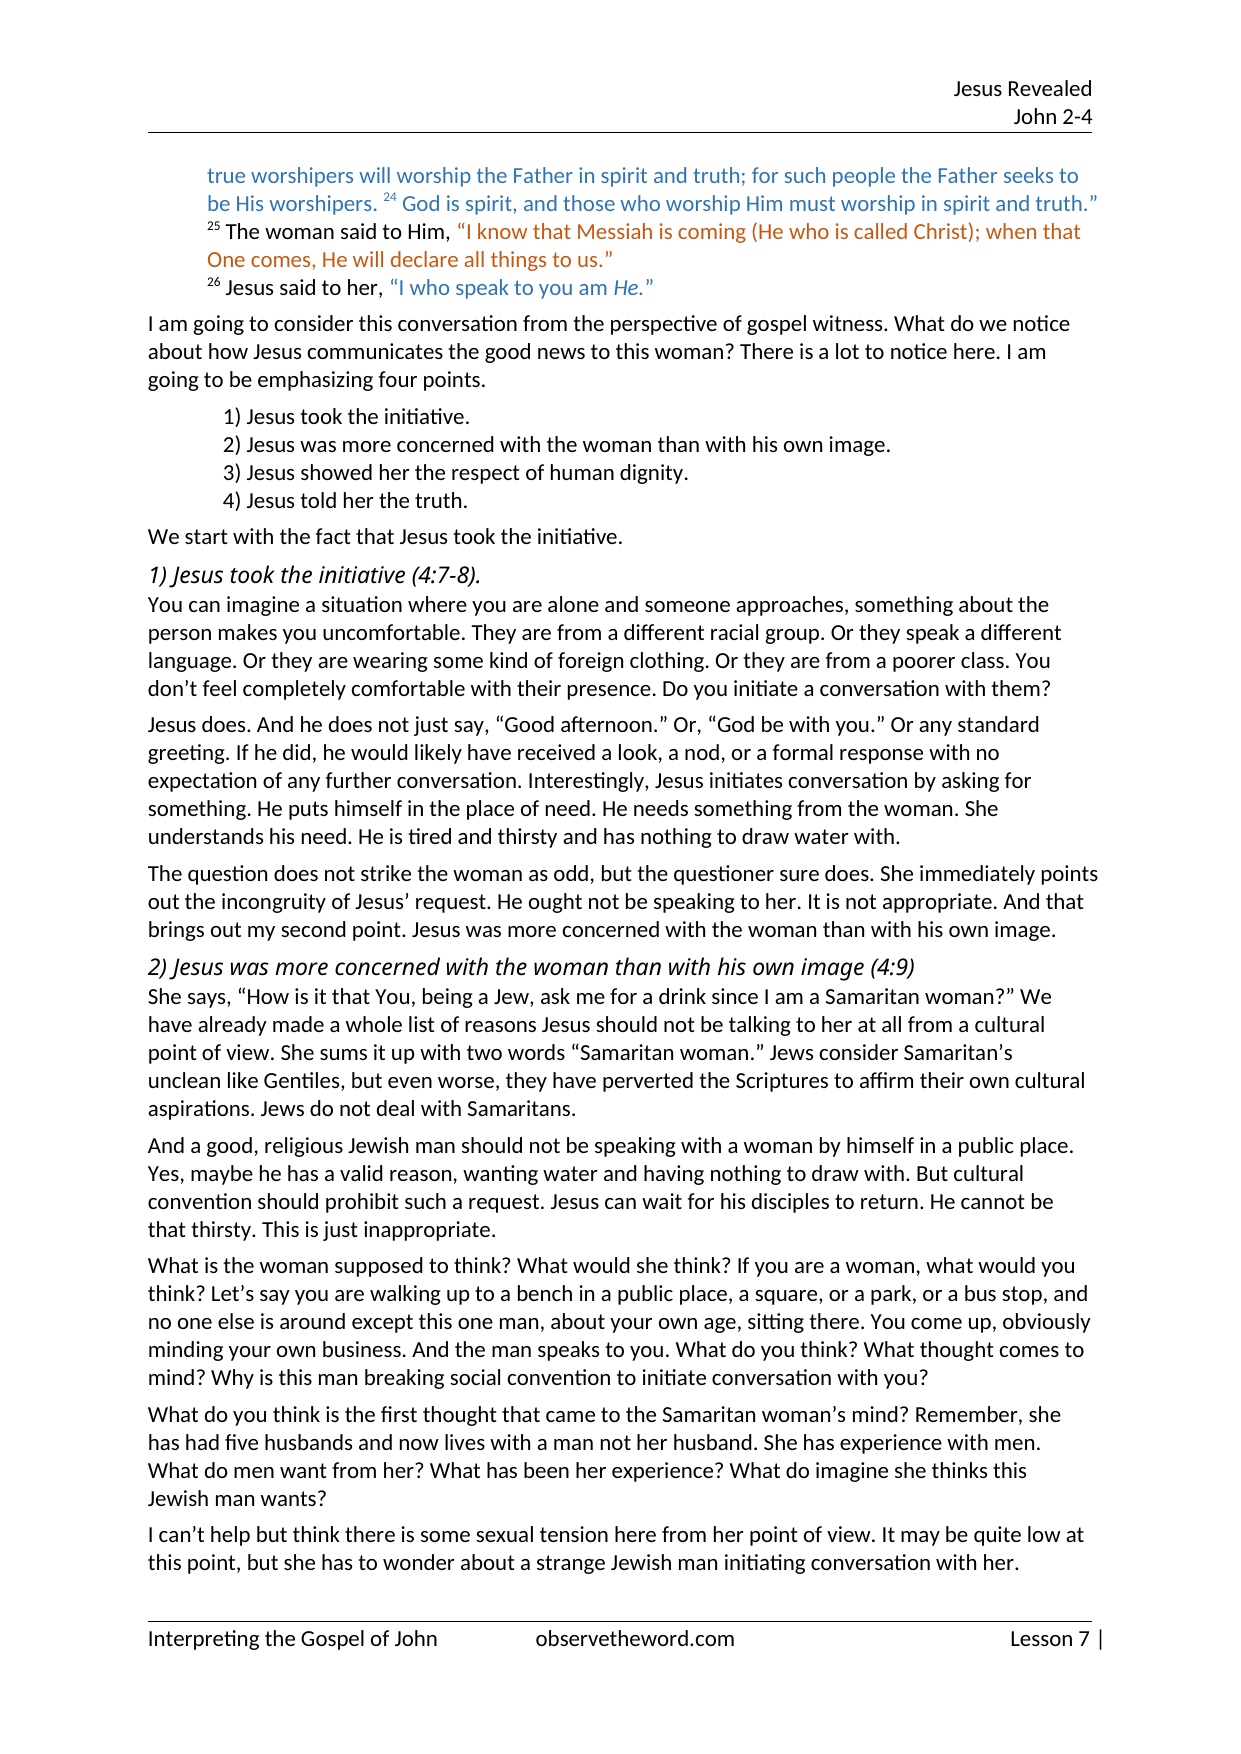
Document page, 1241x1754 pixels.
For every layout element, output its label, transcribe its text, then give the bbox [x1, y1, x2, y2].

text I can’t help but think there is some sexual tension here from her point of view. It may be quite low at this point, but she has to wonder about a strange Jewish man initiating conversation with her. [148, 1520, 1092, 1576]
text What do you think is the first thought that came to the Samaritan woman’s mind? Remember, she has had five husbands and now lives with a man not her husband. She has experience with men. What do men want from her? What has been her experience? What do imagine she thinks this Jewish man wants? [148, 1400, 1092, 1512]
text She says, “How is it that You, being a Jew, ask me for a drink since I am a Samaritan woman?” We have already made a whole list of reasons Jesus should not be talking to her at all from a cultural point of view. She sums it up with two words “Samaritan woman.” Jews consider Samaritan’s unclean like Gentiles, but even worse, they have perverted the Scriptures to affirm their own cultural aspirations. Jews do not deal with Samaritans. [148, 982, 1092, 1122]
subtitle 1) Jesus took the initiative (4:7-8). [148, 559, 1092, 590]
subtitle 2) Jesus was more concerned with the woman than with his own image (4:9) [148, 951, 1092, 982]
text Jesus does. And he does not just say, “Good afternoon.” Or, “God be with you.” Or any standard greeting. If he did, he would likely have received a look, a nod, or a formal response with no expectation of any further conversation. Interestingly, Jesus initiates conversation by asking for something. He puts himself in the place of need. He needs something from the woman. She understands his need. He is tired and thirsty and has nothing to draw water with. [148, 710, 1092, 850]
text We start with the fact that Jesus took the initiative. [148, 522, 1092, 550]
text 25 The woman said to Him, “I know that Messiah is coming (He who is called Christ); when that One comes, He will declare all things to us.” [207, 217, 1092, 273]
text You can imagine a situation where you are alone and someone approaches, something about the person makes you uncomfortable. They are from a different racial group. Or they speak a different language. Or they are wearing some kind of foreign clothing. Or they are from a poorer class. You don’t feel completely comfortable with their presence. Do you initiate a conversation with them? [148, 590, 1092, 702]
text The question does not strike the woman as odd, but the questioner sure does. She immediately points out the incongruity of Jesus’ request. He ought not be speaking to her. It is not appropriate. And that brings out my second point. Jesus was more concerned with the woman than with his own image. [148, 859, 1107, 943]
text 3) Jesus showed her the respect of human dignity. [148, 458, 1092, 486]
text I am going to consider this conversation from the perspective of gospel witness. What do we notice about how Jesus communicates the good news to this woman? There is a lot to notice here. I am going to be emphasizing four points. [148, 309, 1092, 393]
text 1) Jesus took the initiative. [148, 402, 1092, 430]
text 4) Jesus told her the truth. [148, 486, 1092, 514]
text 26 Jesus said to her, “I who speak to you am He.” [207, 273, 1092, 301]
text What is the woman supposed to think? What would she think? If you are a woman, what would you think? Let’s say you are walking up to a bench in a public place, a square, or a park, or a bus stop, and no one else is around except this one man, about your own age, sitting there. You come up, obviously minding your own business. And the man speaks to you. What do you think? What thought comes to mind? Why is this man breaking social convention to initiate conversation with you? [148, 1251, 1092, 1391]
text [207, 161, 1107, 217]
text 2) Jesus was more concerned with the woman than with his own image. [148, 430, 1092, 458]
text And a good, religious Jewish man should not be speaking with a woman by himself in a public place. Yes, maybe he has a valid reason, wanting water and having nothing to draw with. But cultural convention should prohibit such a request. Jesus can wait for his disciples to return. He cannot be that thirsty. This is just inappropriate. [148, 1131, 1092, 1243]
